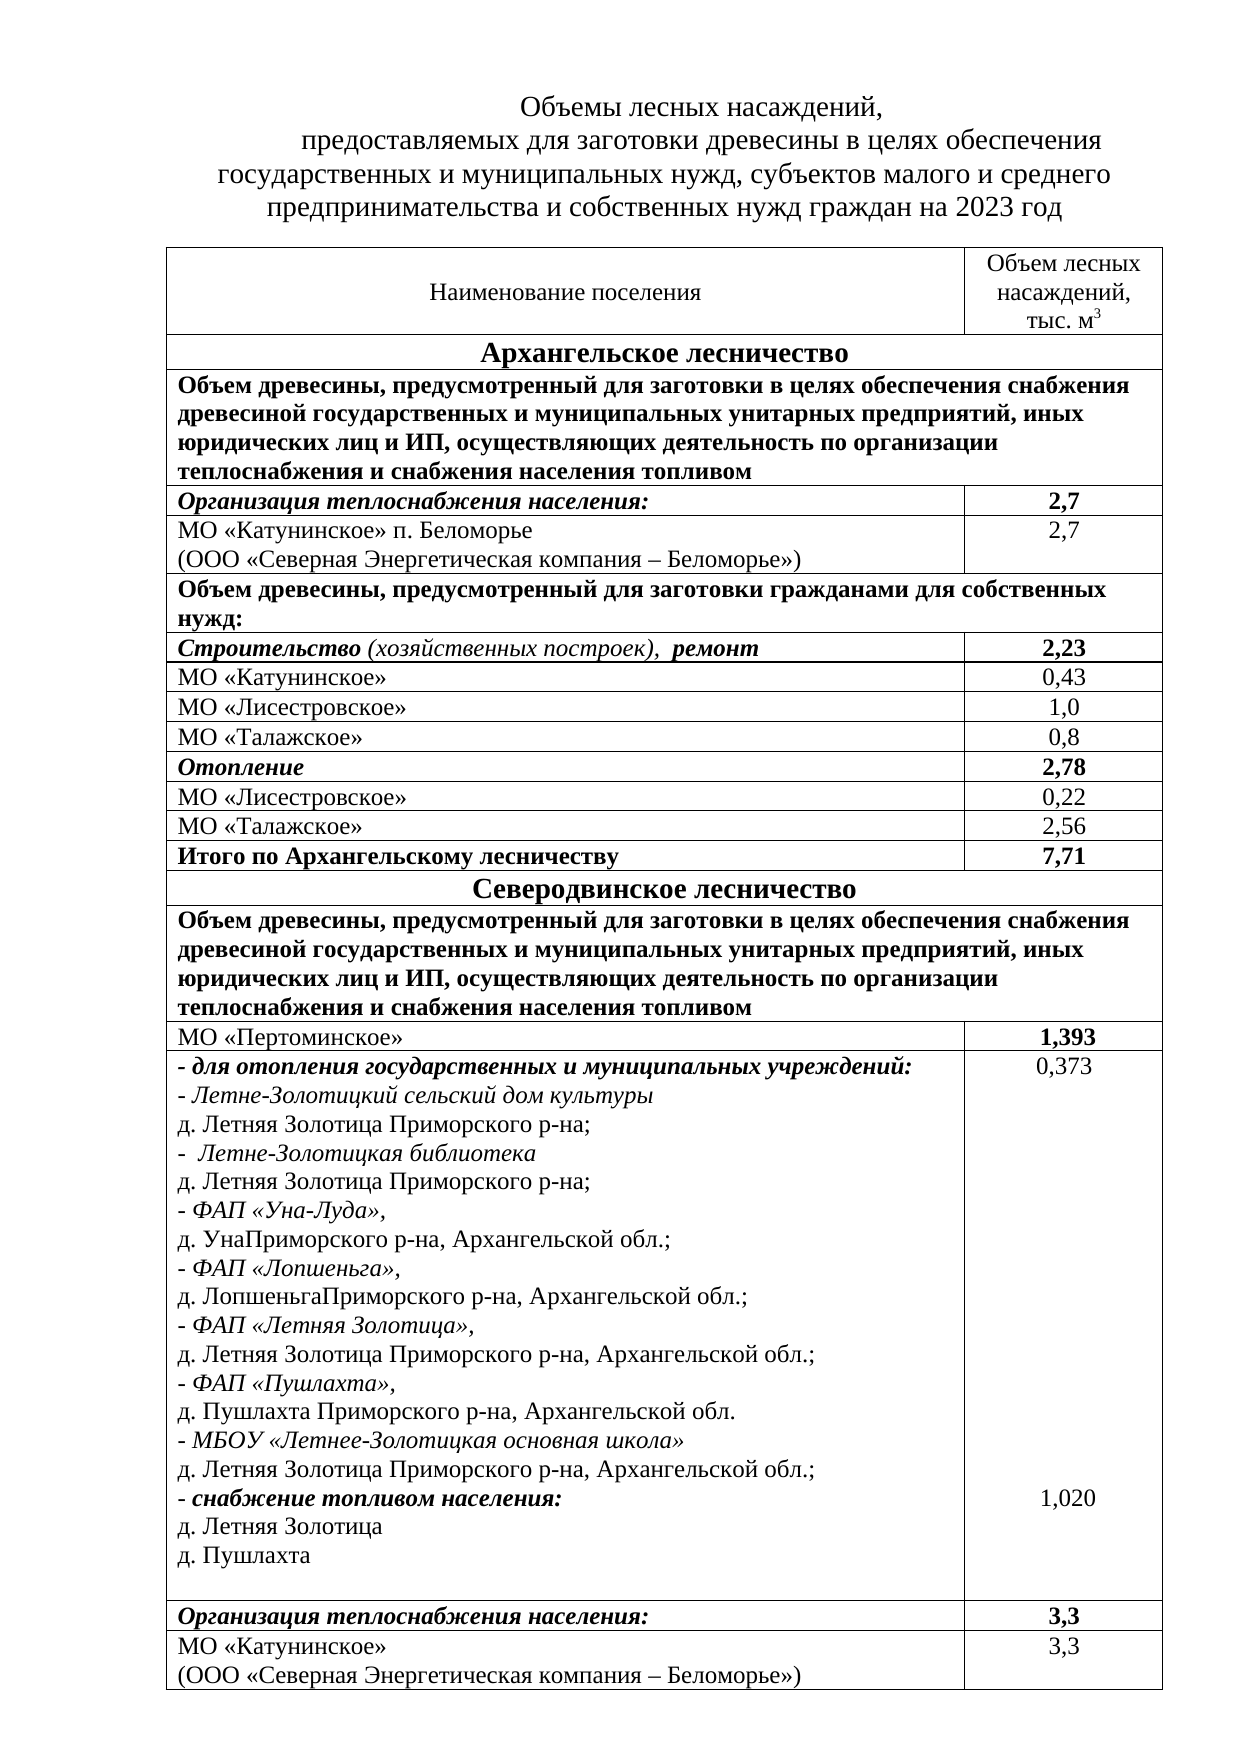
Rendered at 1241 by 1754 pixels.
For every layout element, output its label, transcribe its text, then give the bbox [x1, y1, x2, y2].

table_cell МО «Лисестровское» [167, 692, 964, 721]
table_cell 2,78 [965, 752, 1162, 781]
table_cell Организация теплоснабжения населения: [167, 1601, 964, 1630]
table_cell 2,7 [965, 486, 1162, 514]
table_cell 3,3 [965, 1631, 1162, 1689]
table_cell 2,23 [965, 633, 1162, 661]
table_cell Объем древесины, предусмотренный для заготовки гражданами для собственных нужд: [167, 574, 1162, 632]
table_cell МО «Талажское» [167, 811, 964, 840]
text предоставляемых для заготовки древесины в целях обеспечения государственных и муниципальных нужд, субъектов малого и среднего предпринимательства и собственных нужд граждан на 2023 год [177, 122, 1152, 223]
text Объемы лесных насаждений, [177, 89, 1152, 122]
table_cell 2,7 [965, 516, 1162, 573]
table_cell Организация теплоснабжения населения: [167, 486, 964, 514]
table_cell Северодвинское лесничество [167, 871, 1162, 904]
table_cell МО «Лисестровское» [167, 782, 964, 810]
table_header Наименование поселения [167, 248, 964, 334]
table_cell 1,0 [965, 692, 1162, 721]
table_cell 0,22 [965, 782, 1162, 810]
table_cell МО «Катунинское» [167, 663, 964, 691]
table_cell 0,43 [965, 663, 1162, 691]
table_cell Объем древесины, предусмотренный для заготовки в целях обеспечения снабжения древесиной государственных и муниципальных унитарных предприятий, иных юридических лиц и ИП, осуществляющих деятельность по организации теплоснабжения и снабжения населения топливом [167, 906, 1162, 1021]
table_cell 0,8 [965, 722, 1162, 751]
table_cell 3,3 [965, 1601, 1162, 1630]
table_cell МО «Талажское» [167, 722, 964, 751]
table_cell Итого по Архангельскому лесничеству [167, 841, 964, 870]
table_cell 2,56 [965, 811, 1162, 840]
table_cell Отопление [167, 752, 964, 781]
table_cell МО «Пертоминское» [167, 1022, 964, 1050]
table_cell 1,393 [965, 1022, 1162, 1050]
table_cell - для отопления государственных и муниципальных учреждений: - Летне-Золотицкий сельский дом культуры д. Летняя Золотица Приморского р-на; - Летне-Золотицкая библиотека д. Летняя Золотица Приморского р-на; - ФАП «Уна-Луда», д. УнаПриморского р-на, Архангельской обл.; - ФАП «Лопшеньга», д. ЛопшеньгаПриморского р-на, Архангельской обл.; - ФАП «Летняя Золотица», д. Летняя Золотица Приморского р-на, Архангельской обл.; - ФАП «Пушлахта», д. Пушлахта Приморского р-на, Архангельской обл. - МБОУ «Летнее-Золотицкая основная школа» д. Летняя Золотица Приморского р-на, Архангельской обл.; - снабжение топливом населения: д. Летняя Золотица д. Пушлахта [167, 1051, 964, 1600]
table_cell МО «Катунинское» п. Беломорье (ООО «Северная Энергетическая компания – Беломорье») [167, 516, 964, 573]
table_cell Строительство (хозяйственных построек), ремонт [167, 633, 964, 661]
table_cell МО «Катунинское» (ООО «Северная Энергетическая компания – Беломорье») [167, 1631, 964, 1689]
table_header Объем лесных насаждений, тыс. м3 [965, 248, 1162, 334]
table_cell 7,71 [965, 841, 1162, 870]
table_cell Архангельское лесничество [167, 335, 1162, 369]
table_cell Объем древесины, предусмотренный для заготовки в целях обеспечения снабжения древесиной государственных и муниципальных унитарных предприятий, иных юридических лиц и ИП, осуществляющих деятельность по организации теплоснабжения и снабжения населения топливом [167, 370, 1162, 485]
table_cell 0,373 1,020 [965, 1051, 1162, 1600]
